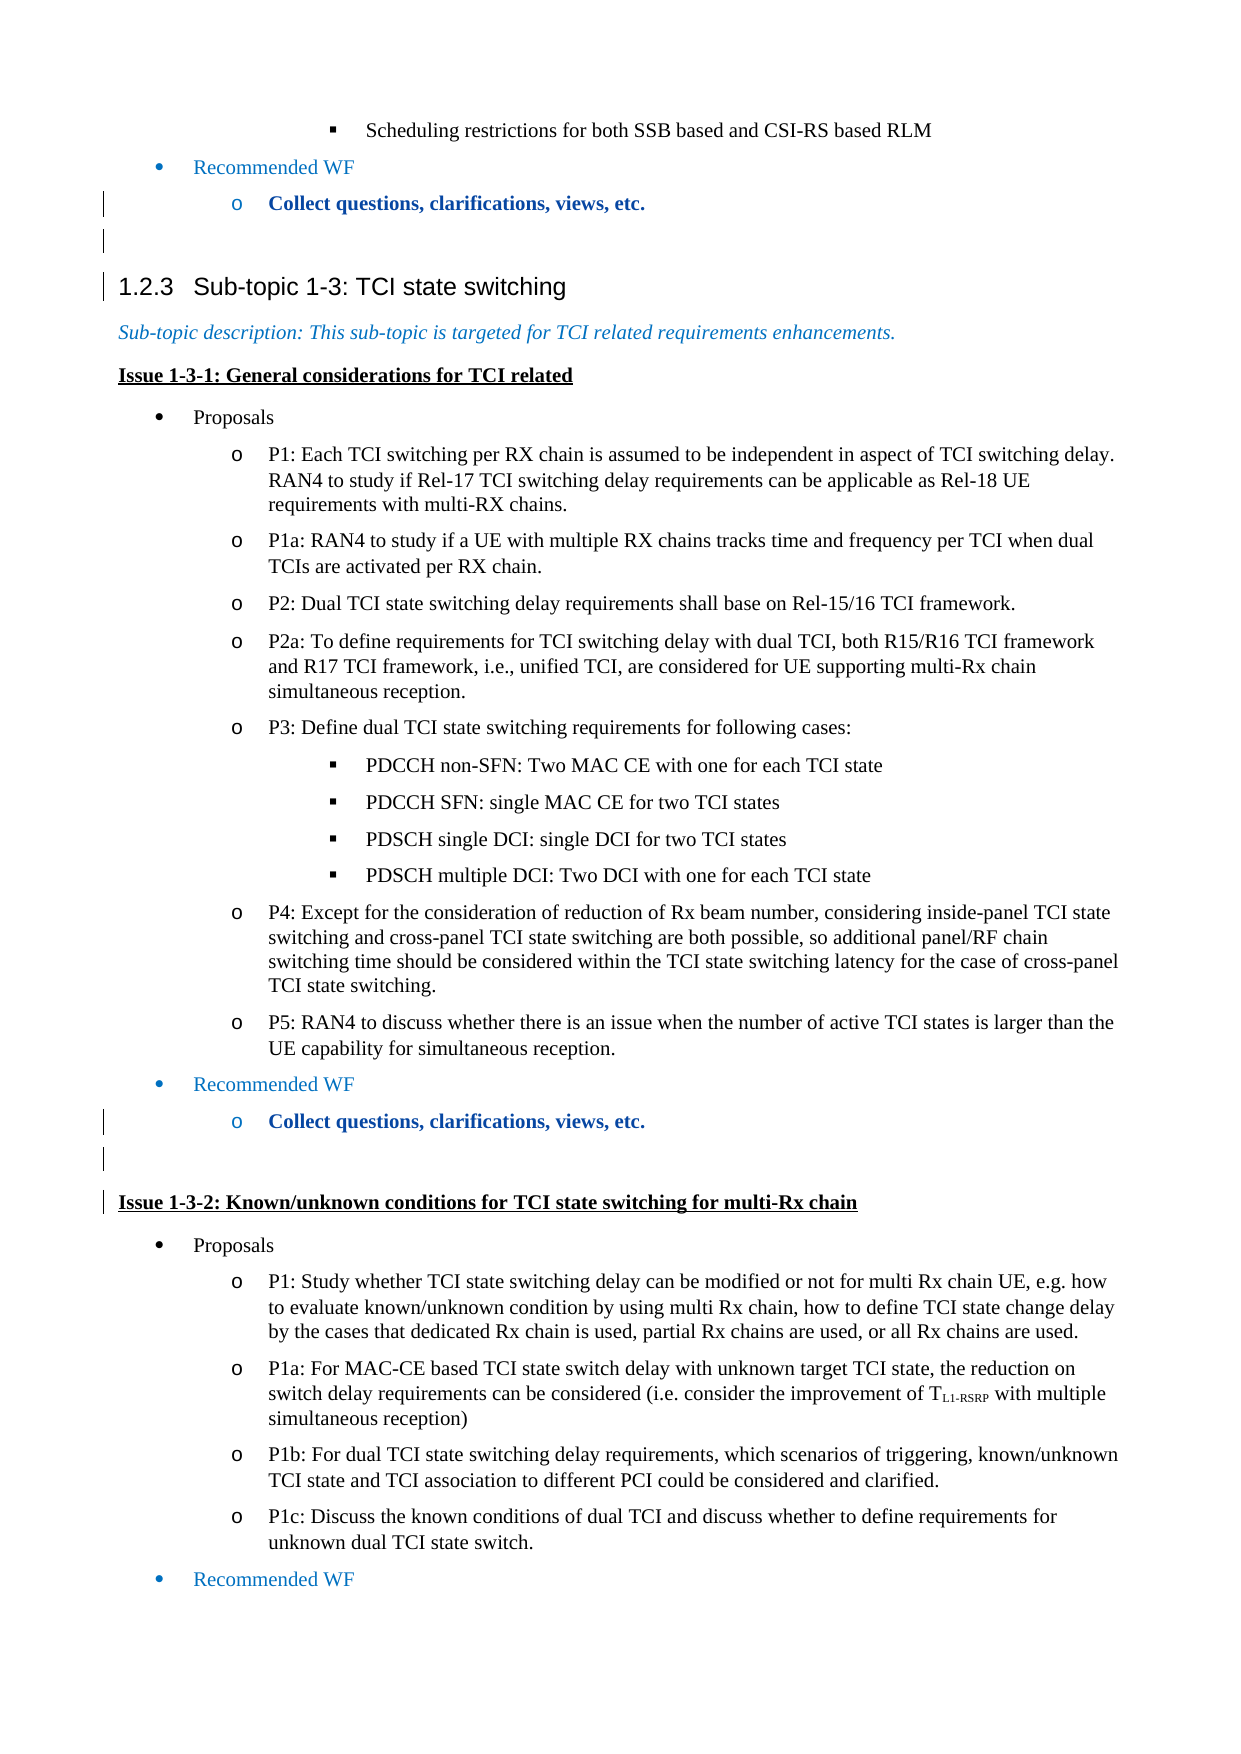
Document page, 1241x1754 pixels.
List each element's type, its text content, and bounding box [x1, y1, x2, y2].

list PDSCH multiple DCI: Two DCI with one for each TCI state [328, 863, 1122, 887]
list P1c: Discuss the known conditions of dual TCI and discuss whether to define requirements for unknown dual TCI state switch. [231, 1504, 1122, 1554]
list Recommended WF [156, 1072, 1122, 1096]
list P1b: For dual TCI state switching delay requirements, which scenarios of triggering, known/unknown TCI state and TCI association to different PCI could be considered and clarified. [231, 1442, 1122, 1492]
list Recommended WF [156, 154, 1122, 179]
list PDCCH non-SFN: Two MAC CE with one for each TCI state [328, 753, 1122, 777]
list Recommended WF [156, 1567, 1122, 1591]
list Collect questions, clarifications, views, etc. [231, 1109, 1122, 1134]
list P1a: RAN4 to study if a UE with multiple RX chains tracks time and frequency per TCI when dual TCIs are activated per RX chain. [231, 528, 1122, 578]
list Proposals [156, 1233, 1122, 1257]
subtitle Sub-topic 1-3: TCI state switching [118, 272, 1122, 301]
list P1a: For MAC-CE based TCI state switch delay with unknown target TCI state, the reduction on switch delay requirements can be considered (i.e. consider the improvement of TL1-RSRP with multiple simultaneous reception) [231, 1356, 1122, 1429]
text Issue 1-3-1: General considerations for TCI related [118, 362, 1122, 387]
text Issue 1-3-2: Known/unknown conditions for TCI state switching for multi-Rx chain [118, 1190, 1122, 1214]
list Scheduling restrictions for both SSB based and CSI-RS based RLM [328, 118, 1122, 142]
list P5: RAN4 to discuss whether there is an issue when the number of active TCI states is larger than the UE capability for simultaneous reception. [231, 1010, 1122, 1060]
text Sub-topic description: This sub-topic is targeted for TCI related requirements enhancements. [118, 320, 1122, 344]
list Collect questions, clarifications, views, etc. [231, 191, 1122, 217]
list PDSCH single DCI: single DCI for two TCI states [328, 826, 1122, 851]
list P2: Dual TCI state switching delay requirements shall base on Rel-15/16 TCI framework. [231, 591, 1122, 616]
list Proposals [156, 405, 1122, 429]
list P2a: To define requirements for TCI switching delay with dual TCI, both R15/R16 TCI framework and R17 TCI framework, i.e., unified TCI, are considered for UE supporting multi-Rx chain simultaneous reception. [231, 629, 1122, 703]
list P4: Except for the consideration of reduction of Rx beam number, considering inside-panel TCI state switching and cross-panel TCI state switching are both possible, so additional panel/RF chain switching time should be considered within the TCI state switching latency for the case of cross-panel TCI state switching. [231, 899, 1122, 997]
list P1: Each TCI switching per RX chain is assumed to be independent in aspect of TCI switching delay. RAN4 to study if Rel-17 TCI switching delay requirements can be applicable as Rel-18 UE requirements with multi-RX chains. [231, 442, 1122, 516]
list P3: Define dual TCI state switching requirements for following cases: [231, 715, 1122, 741]
list P1: Study whether TCI state switching delay can be modified or not for multi Rx chain UE, e.g. how to evaluate known/unknown condition by using multi Rx chain, how to define TCI state change delay by the cases that dedicated Rx chain is used, partial Rx chains are used, or all Rx chains are used. [231, 1269, 1122, 1343]
list PDCCH SFN: single MAC CE for two TCI states [328, 790, 1122, 814]
